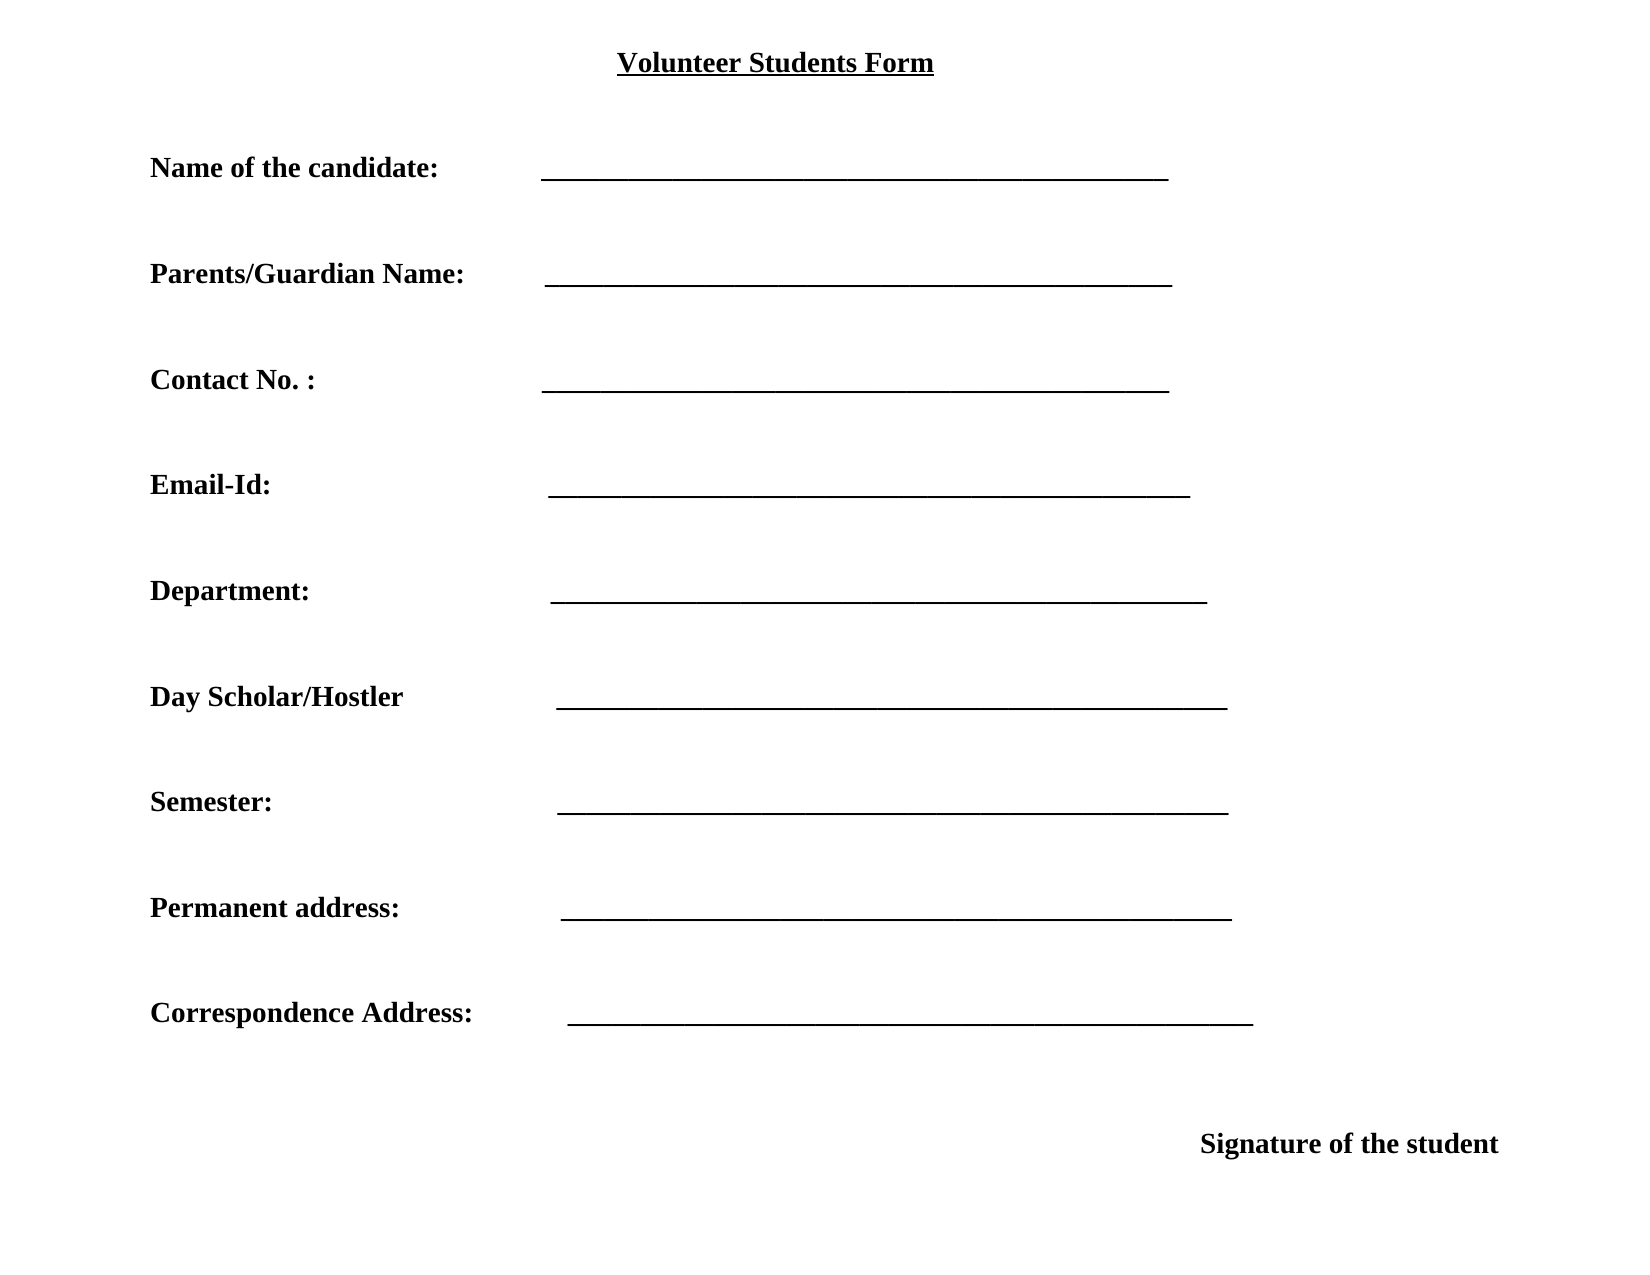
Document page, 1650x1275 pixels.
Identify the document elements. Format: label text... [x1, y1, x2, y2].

text Signature of the student [1200, 1096, 1500, 1160]
text Permanent address: ______________________________________________ [150, 890, 1500, 923]
text Contact No. : ___________________________________________ [150, 362, 1500, 395]
text Name of the candidate: ___________________________________________ [150, 151, 1500, 184]
text Correspondence Address: _______________________________________________ [150, 996, 1500, 1029]
text Department: _____________________________________________ [150, 573, 1500, 607]
text Email-Id: ____________________________________________ [150, 467, 1500, 501]
text Volunteer Students Form [150, 45, 1500, 78]
text Parents/Guardian Name: ___________________________________________ [150, 256, 1500, 290]
text Semester: ______________________________________________ [150, 784, 1500, 818]
text Day Scholar/Hostler ______________________________________________ [150, 679, 1500, 712]
